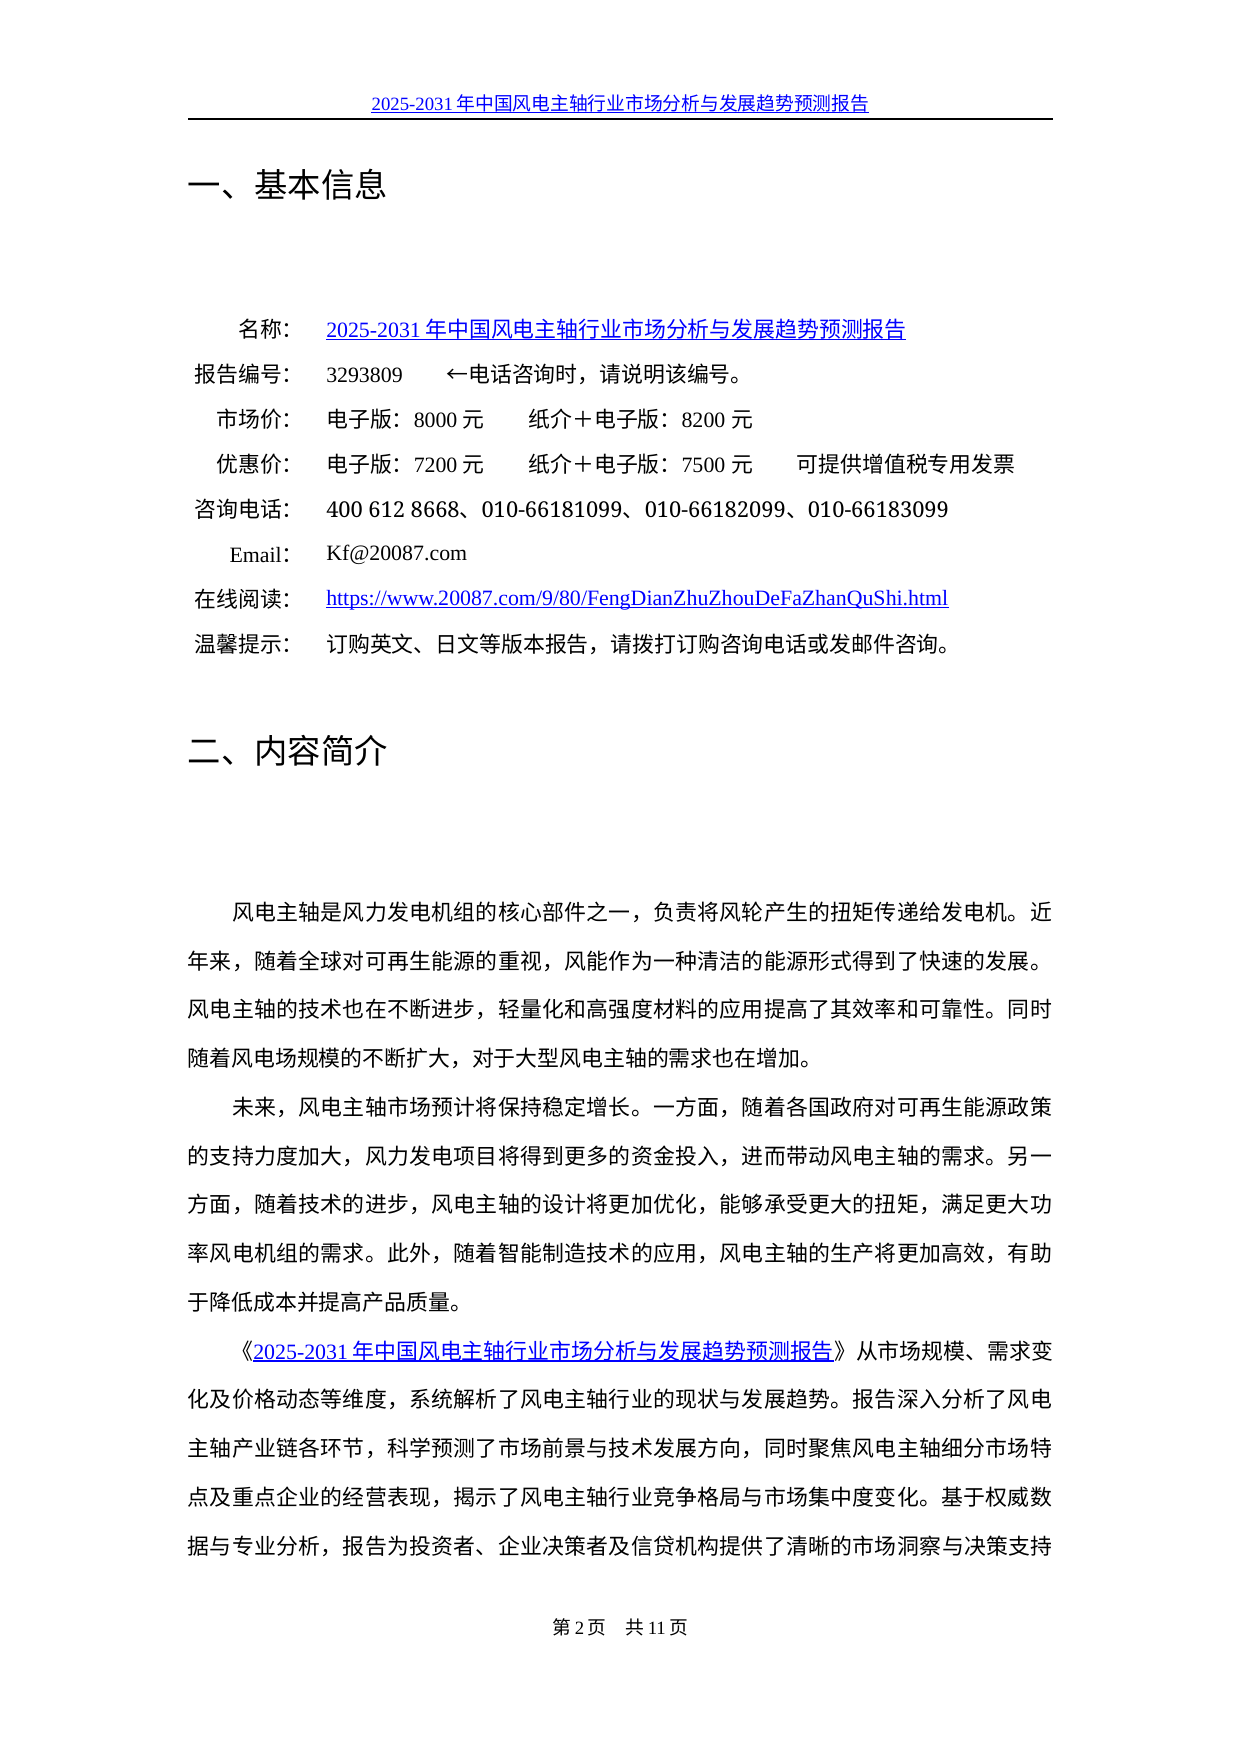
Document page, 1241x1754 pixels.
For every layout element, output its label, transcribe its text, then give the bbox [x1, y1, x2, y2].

table_header 名称： [167, 312, 315, 357]
table_cell 温馨提示： [167, 627, 315, 672]
table_cell Email： [167, 537, 315, 582]
table_cell 报告编号： [167, 357, 315, 402]
table_header 2025-2031年中国风电主轴行业市场分析与发展趋势预测报告 [315, 312, 1073, 357]
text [187, 894, 1053, 1561]
table_cell 市场价： [167, 402, 315, 447]
table_cell 400 612 8668、010-66181099、010-66182099、010-66183099 [315, 492, 1073, 537]
table_cell Kf@20087.com [315, 537, 1073, 582]
table_cell [315, 582, 1073, 627]
title 二、内容简介 [187, 717, 1053, 782]
table_cell 电子版：7200 元 纸介＋电子版：7500 元 可提供增值税专用发票 [315, 447, 1073, 492]
table_cell 订购英文、日文等版本报告，请拨打订购咨询电话或发邮件咨询。 [315, 627, 1073, 672]
table_cell 3293809 ←电话咨询时，请说明该编号。 [315, 357, 1073, 402]
table_cell 咨询电话： [167, 492, 315, 537]
title 一、基本信息 [187, 150, 1053, 215]
table_cell 电子版：8000 元 纸介＋电子版：8200 元 [315, 402, 1073, 447]
table_cell 优惠价： [167, 447, 315, 492]
table_cell 在线阅读： [167, 582, 315, 627]
